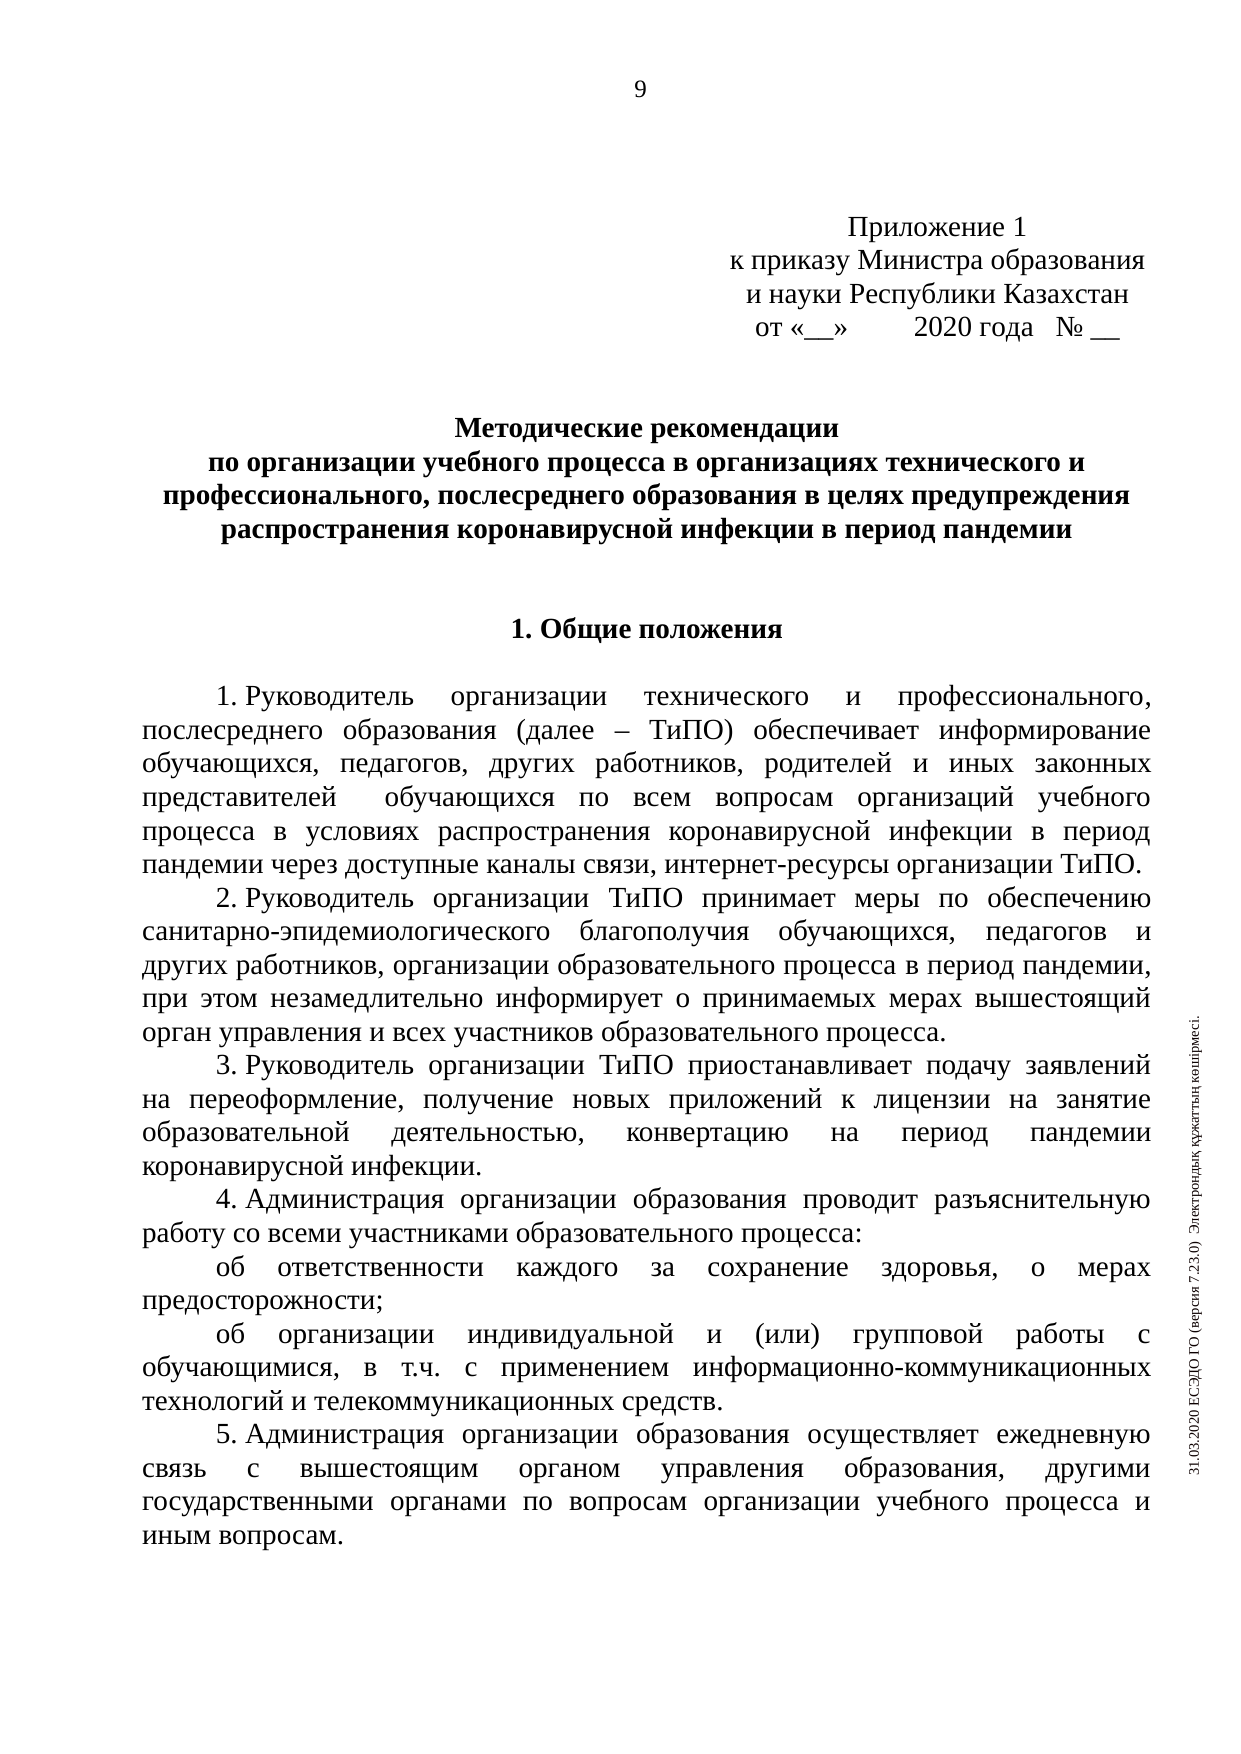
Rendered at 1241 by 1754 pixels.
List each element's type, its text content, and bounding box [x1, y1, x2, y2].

text 4. Администрация организации образования проводит разъяснительную работу со всеми участниками образовательного процесса: [142, 1182, 1152, 1249]
text Методические рекомендации [142, 410, 1152, 444]
text по организации учебного процесса в организациях технического и профессионального, послесреднего образования в целях предупреждения распространения коронавирусной инфекции в период пандемии [142, 444, 1152, 544]
text об ответственности каждого за сохранение здоровья, о мерах предосторожности; [142, 1249, 1152, 1316]
text 1. Общие положения [142, 611, 1152, 645]
text 1. Руководитель организации технического и профессионального, послесреднего образования (далее – ТиПО) обеспечивает информирование обучающихся, педагогов, других работников, родителей и иных законных представителей обучающихся по всем вопросам организаций учебного процесса в условиях распространения коронавирусной инфекции в период пандемии через доступные каналы связи, интернет-ресурсы организации ТиПО. [142, 678, 1152, 880]
text 2. Руководитель организации ТиПО принимает меры по обеспечению санитарно-эпидемиологического благополучия обучающихся, педагогов и других работников, организации образовательного процесса в период пандемии, при этом незамедлительно информирует о принимаемых мерах вышестоящий орган управления и всех участников образовательного процесса. [142, 880, 1152, 1047]
text 5. Администрация организации образования осуществляет ежедневную связь с вышестоящим органом управления образования, другими государственными органами по вопросам организации учебного процесса и иным вопросам. [142, 1416, 1152, 1551]
text об организации индивидуальной и (или) групповой работы с обучающимися, в т.ч. с применением информационно-коммуникационных технологий и телекоммуникационных средств. [142, 1316, 1152, 1416]
table_header Приложение 1 к приказу Министра образования и науки Республики Казахстан от «__» 2020 года № __ [718, 175, 1157, 343]
text 3. Руководитель организации ТиПО приостанавливает подачу заявлений на переоформление, получение новых приложений к лицензии на занятие образовательной деятельностью, конвертацию на период пандемии коронавирусной инфекции. [142, 1047, 1152, 1182]
